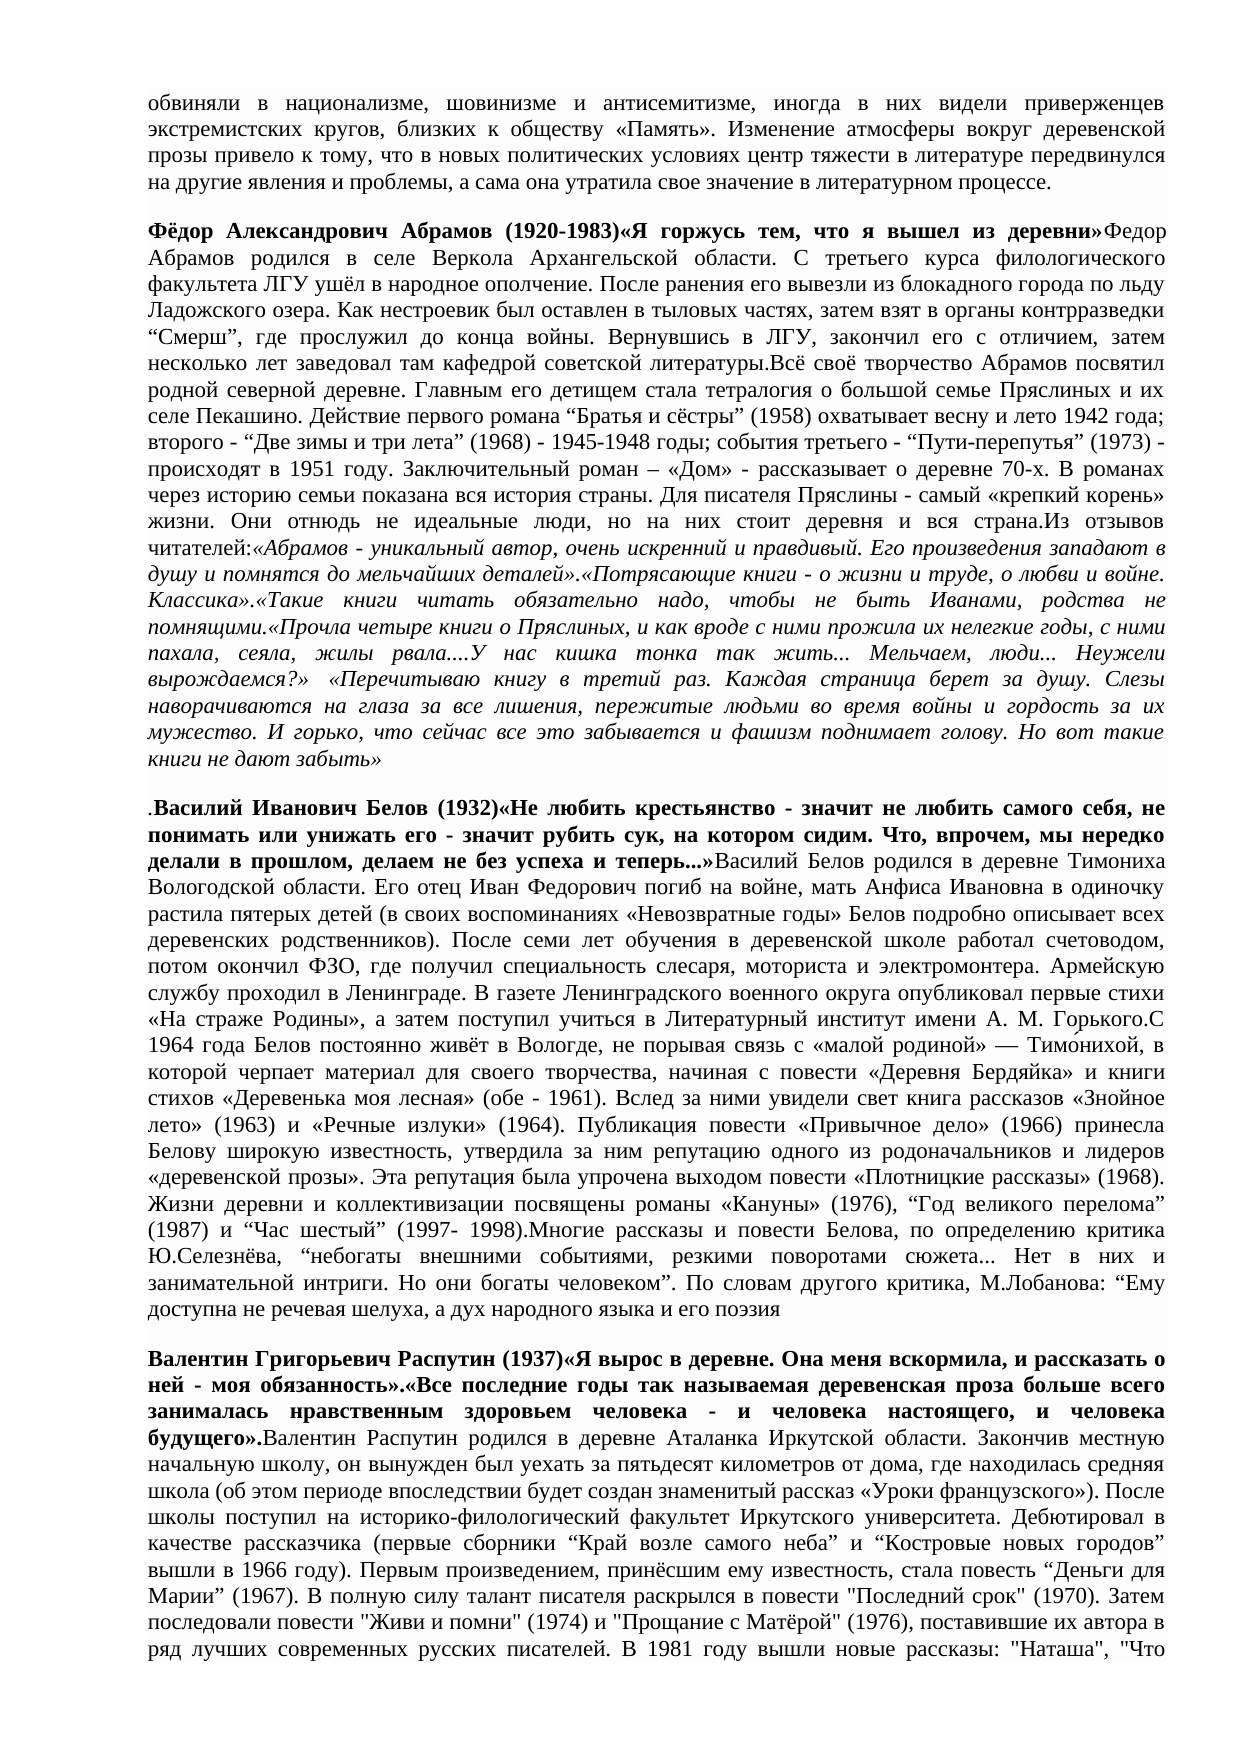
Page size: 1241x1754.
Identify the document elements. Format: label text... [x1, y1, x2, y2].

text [148, 89, 1167, 194]
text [148, 1345, 1167, 1661]
text Фёдор Александрович Абрамов (1920-1983)«Я горжусь тем, что я вышел из деревни»Федор Абрамов родился в селе Веркола Архангельской области. С третьего курса филологического факультета ЛГУ ушёл в народное ополчение. После ранения его вывезли из блокадного города по льду Ладожского озера. Как нестроевик был оставлен в тыловых частях, затем взят в органы контрразведки “Смерш”, где прослужил до конца войны. Вернувшись в ЛГУ, закончил его с отличием, затем несколько лет заведовал там кафедрой советской литературы.Всё своё творчество Абрамов посвятил родной северной деревне. Главным его детищем стала тетралогия о большой семье Пряслиных и их селе Пекашино. Действие первого романа “Братья и сёстры” (1958) охватывает весну и лето 1942 года; второго - “Две зимы и три лета” (1968) - 1945-1948 годы; события третьего - “Пути-перепутья” (1973) - происходят в 1951 году. Заключительный роман – «Дом» - рассказывает о деревне 70-х. В романах через историю семьи показана вся история страны. Для писателя Пряслины - самый «крепкий корень» жизни. Они отнюдь не идеальные люди, но на них стоит деревня и вся страна.Из отзывов читателей:«Абрамов - уникальный автор, очень искренний и правдивый. Его произведения западают в душу и помнятся до мельчайших деталей».«Потрясающие книги - о жизни и труде, о любви и войне. Классика».«Такие книги читать обязательно надо, чтобы не быть Иванами, родства не помнящими.«Прочла четыре книги о Пряслиных, и как вроде с ними прожила их нелегкие годы, с ними пахала, сеяла, жилы рвала....У нас кишка тонка так жить... Мельчаем, люди... Неужели вырождаемся?» «Перечитываю книгу в третий раз. Каждая страница берет за душу. Слезы наворачиваются на глаза за все лишения, пережитые людьми во время войны и гордость за их мужество. И горько, что сейчас все это забывается и фашизм поднимает голову. Но вот такие книги не дают забыть» [148, 217, 1167, 771]
text .Василий Иванович Белов (1932)«Не любить крестьянство - значит не любить самого себя, не понимать или унижать его - значит рубить сук, на котором сидим. Что, впрочем, мы нередко делали в прошлом, делаем не без успеха и теперь...»Василий Белов родился в деревне Тимониха Вологодской области. Его отец Иван Федорович погиб на войне, мать Анфиса Ивановна в одиночку растила пятерых детей (в своих воспоминаниях «Невозвратные годы» Белов подробно описывает всех деревенских родственников). После семи лет обучения в деревенской школе работал счетоводом, потом окончил ФЗО, где получил специальность слесаря, моториста и электромонтера. Армейскую службу проходил в Ленинграде. В газете Ленинградского военного округа опубликовал первые стихи «На страже Родины», а затем поступил учиться в Литературный институт имени А. М. Горького.С 1964 года Белов постоянно живёт в Вологде, не порывая связь с «малой родиной» — Тимо́нихой, в которой черпает материал для своего творчества, начиная с повести «Деревня Бердяйка» и книги стихов «Деревенька моя лесная» (обе - 1961). Вслед за ними увидели свет книга рассказов «Знойное лето» (1963) и «Речные излуки» (1964). Публикация повести «Привычное дело» (1966) принесла Белову широкую известность, утвердила за ним репутацию одного из родоначальников и лидеров «деревенской прозы». Эта репутация была упрочена выходом повести «Плотницкие рассказы» (1968). Жизни деревни и коллективизации посвящены романы «Кануны» (1976), “Год великого перелома” (1987) и “Час шестый” (1997- 1998).Многие рассказы и повести Белова, по определению критика Ю.Селезнёва, “небогаты внешними событиями, резкими поворотами сюжета... Нет в них и занимательной интриги. Но они богаты человеком”. По словам другого критика, М.Лобанова: “Ему доступна не речевая шелуха, а дух народного языка и его поэзия [148, 794, 1167, 1321]
